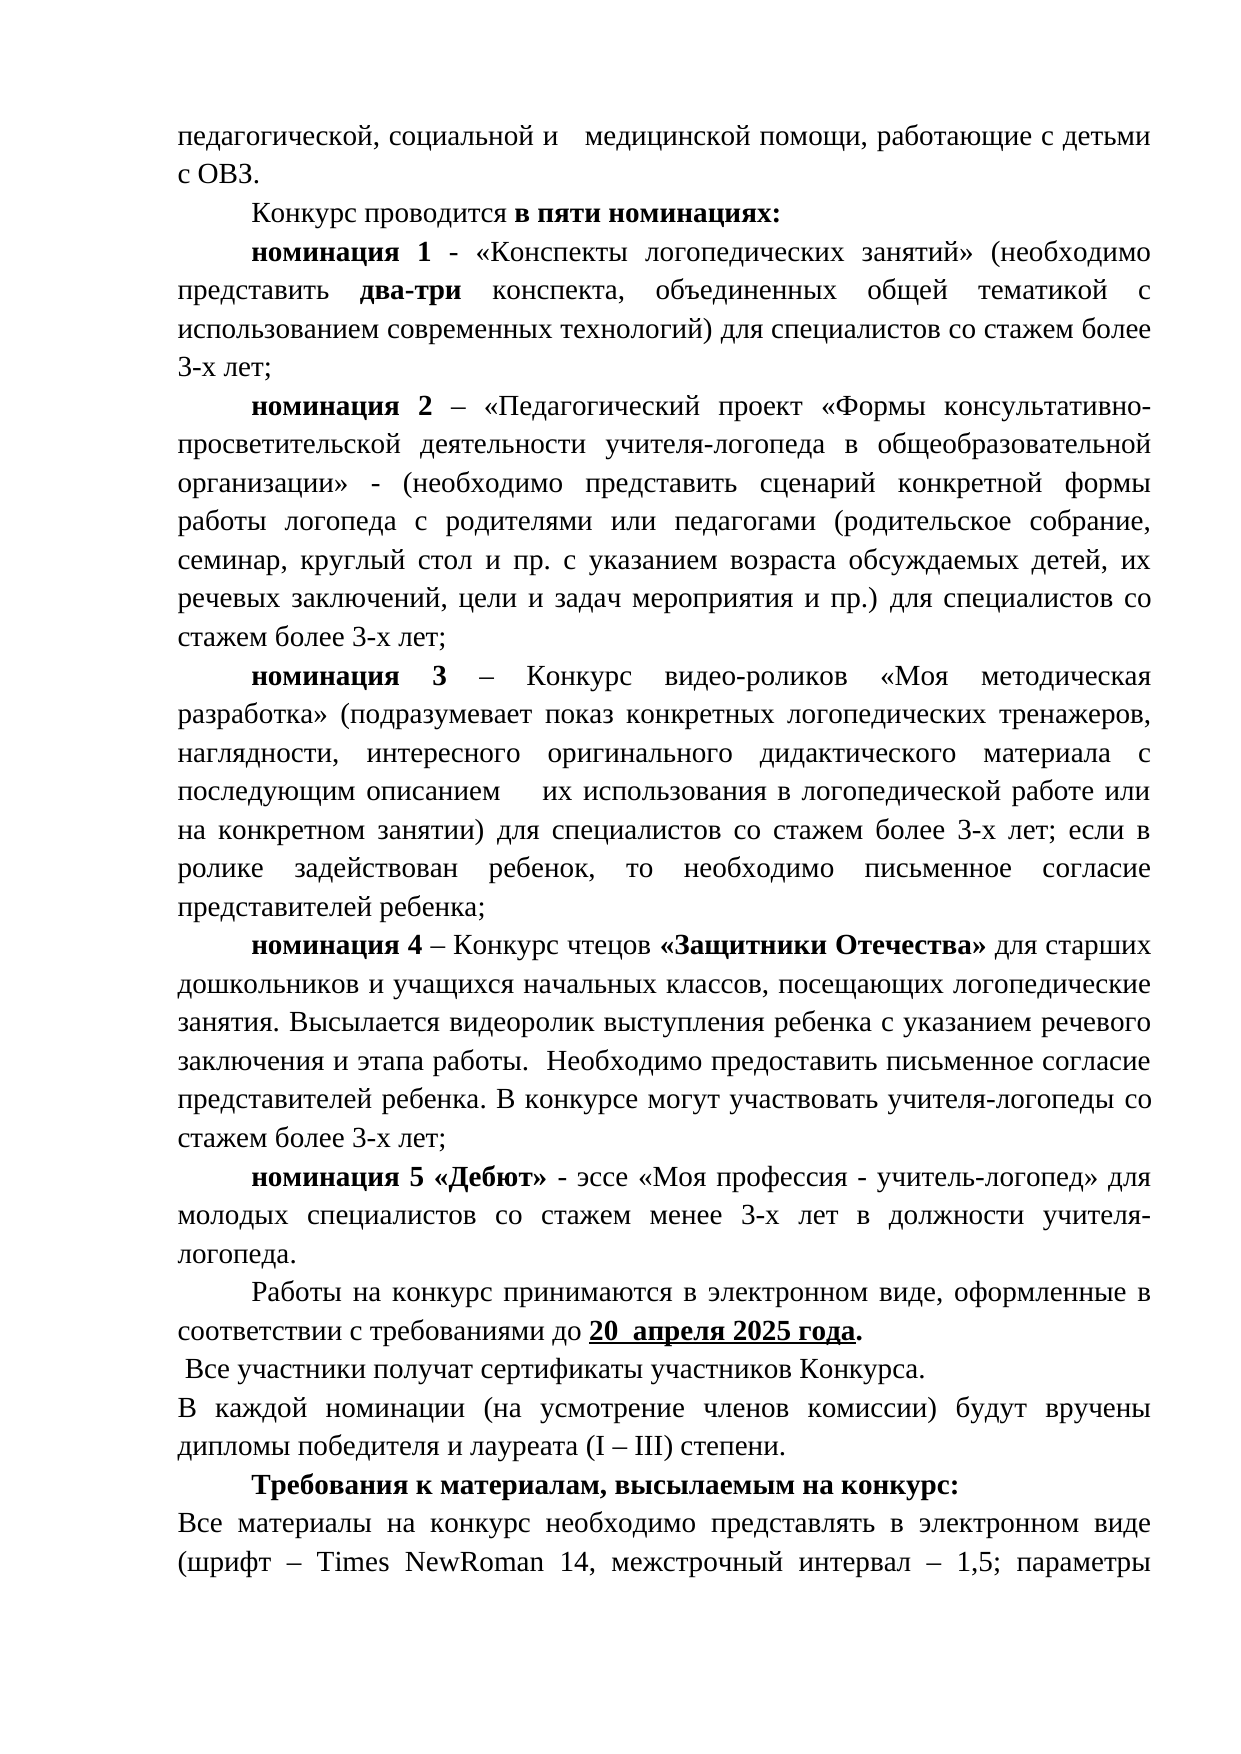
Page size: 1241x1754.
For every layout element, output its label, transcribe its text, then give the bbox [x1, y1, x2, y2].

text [177, 1506, 1152, 1578]
text номинация 1 - «Конспекты логопедических занятий» (необходимо представить два-три конспекта, объединенных общей тематикой с использованием современных технологий) для специалистов со стажем более 3-х лет; [177, 234, 1152, 383]
text Конкурс проводится в пяти номинациях: [177, 195, 1152, 229]
text номинация 2 – «Педагогический проект «Формы консультативно-просветительской деятельности учителя-логопеда в общеобразовательной организации» - (необходимо представить сценарий конкретной формы работы логопеда с родителями или педагогами (родительское собрание, семинар, круглый стол и пр. с указанием возраста обсуждаемых детей, их речевых заключений, цели и задач мероприятия и пр.) для специалистов со стажем более 3-х лет; [177, 388, 1152, 653]
text В каждой номинации (на усмотрение членов комиссии) будут вручены дипломы победителя и лауреата (I – III) степени. [177, 1390, 1152, 1462]
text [177, 118, 1152, 190]
text номинация 3 – Конкурс видео-роликов «Моя методическая разработка» (подразумевает показ конкретных логопедических тренажеров, наглядности, интересного оригинального дидактического материала с последующим описанием их использования в логопедической работе или на конкретном занятии) для специалистов со стажем более 3-х лет; если в ролике задействован ребенок, то необходимо письменное согласие представителей ребенка; [177, 658, 1152, 922]
text Требования к материалам, высылаемым на конкурс: [177, 1467, 1152, 1501]
text Работы на конкурс принимаются в электронном виде, оформленные в соответствии с требованиями до 20 апреля 2025 года. [177, 1274, 1152, 1346]
text номинация 5 «Дебют» - эссе «Моя профессия - учитель-логопед» для молодых специалистов со стажем менее 3-х лет в должности учителя-логопеда. [177, 1159, 1152, 1269]
text Все участники получат сертификаты участников Конкурса. [177, 1351, 1152, 1385]
text номинация 4 – Конкурс чтецов «Защитники Отечества» для старших дошкольников и учащихся начальных классов, посещающих логопедические занятия. Высылается видеоролик выступления ребенка с указанием речевого заключения и этапа работы. Необходимо предоставить письменное согласие представителей ребенка. В конкурсе могут участвовать учителя-логопеды со стажем более 3-х лет; [177, 927, 1152, 1154]
